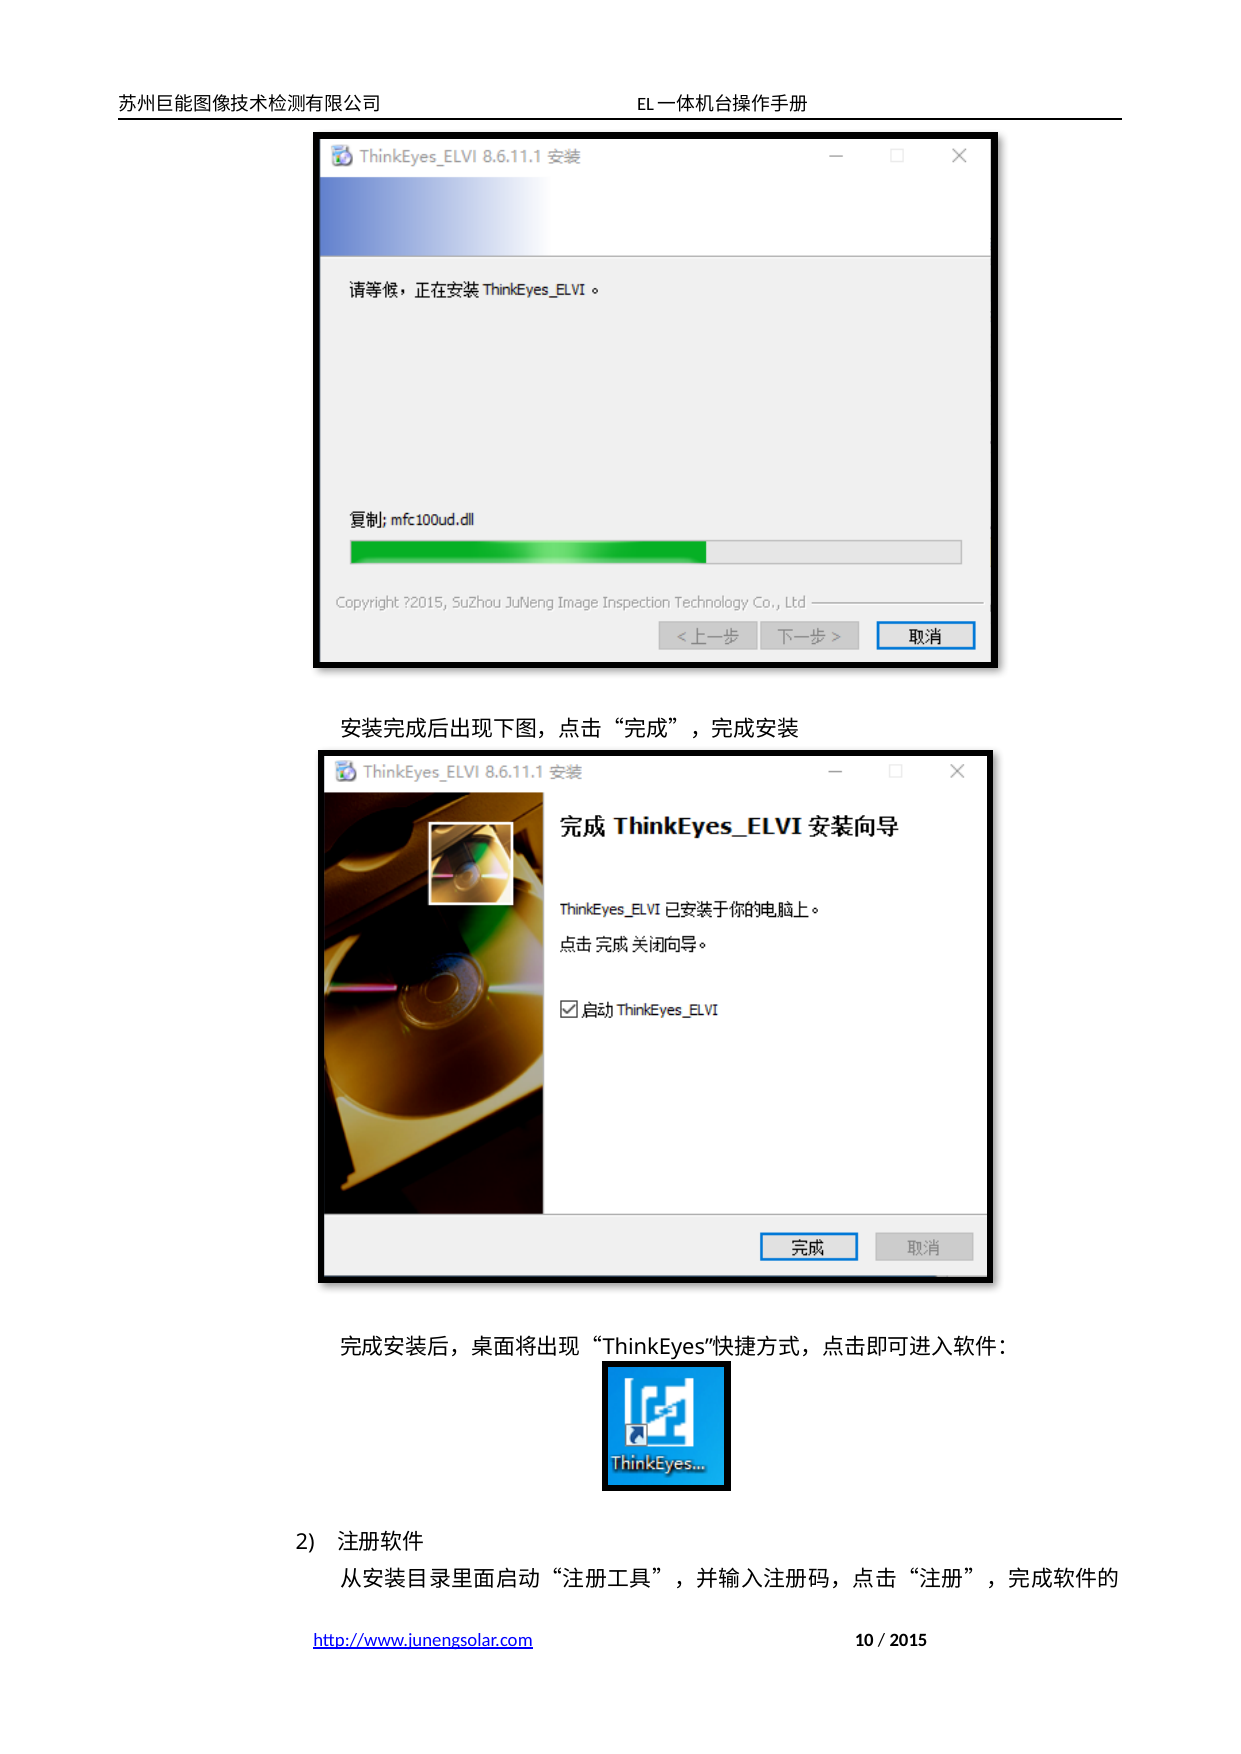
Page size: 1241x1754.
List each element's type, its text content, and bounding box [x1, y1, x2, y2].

text 完成安装后，桌面将出现“ThinkEyes”快捷方式，点击即可进入软件： [340, 1328, 1122, 1361]
picture [324, 756, 987, 1277]
picture [666, 1461, 692, 1473]
picture [608, 1367, 712, 1485]
text 安装完成后出现下图，点击“完成”，完成安装 [148, 711, 1122, 743]
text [340, 1561, 1122, 1593]
list 注册软件 [148, 1523, 1122, 1556]
picture [319, 139, 991, 662]
